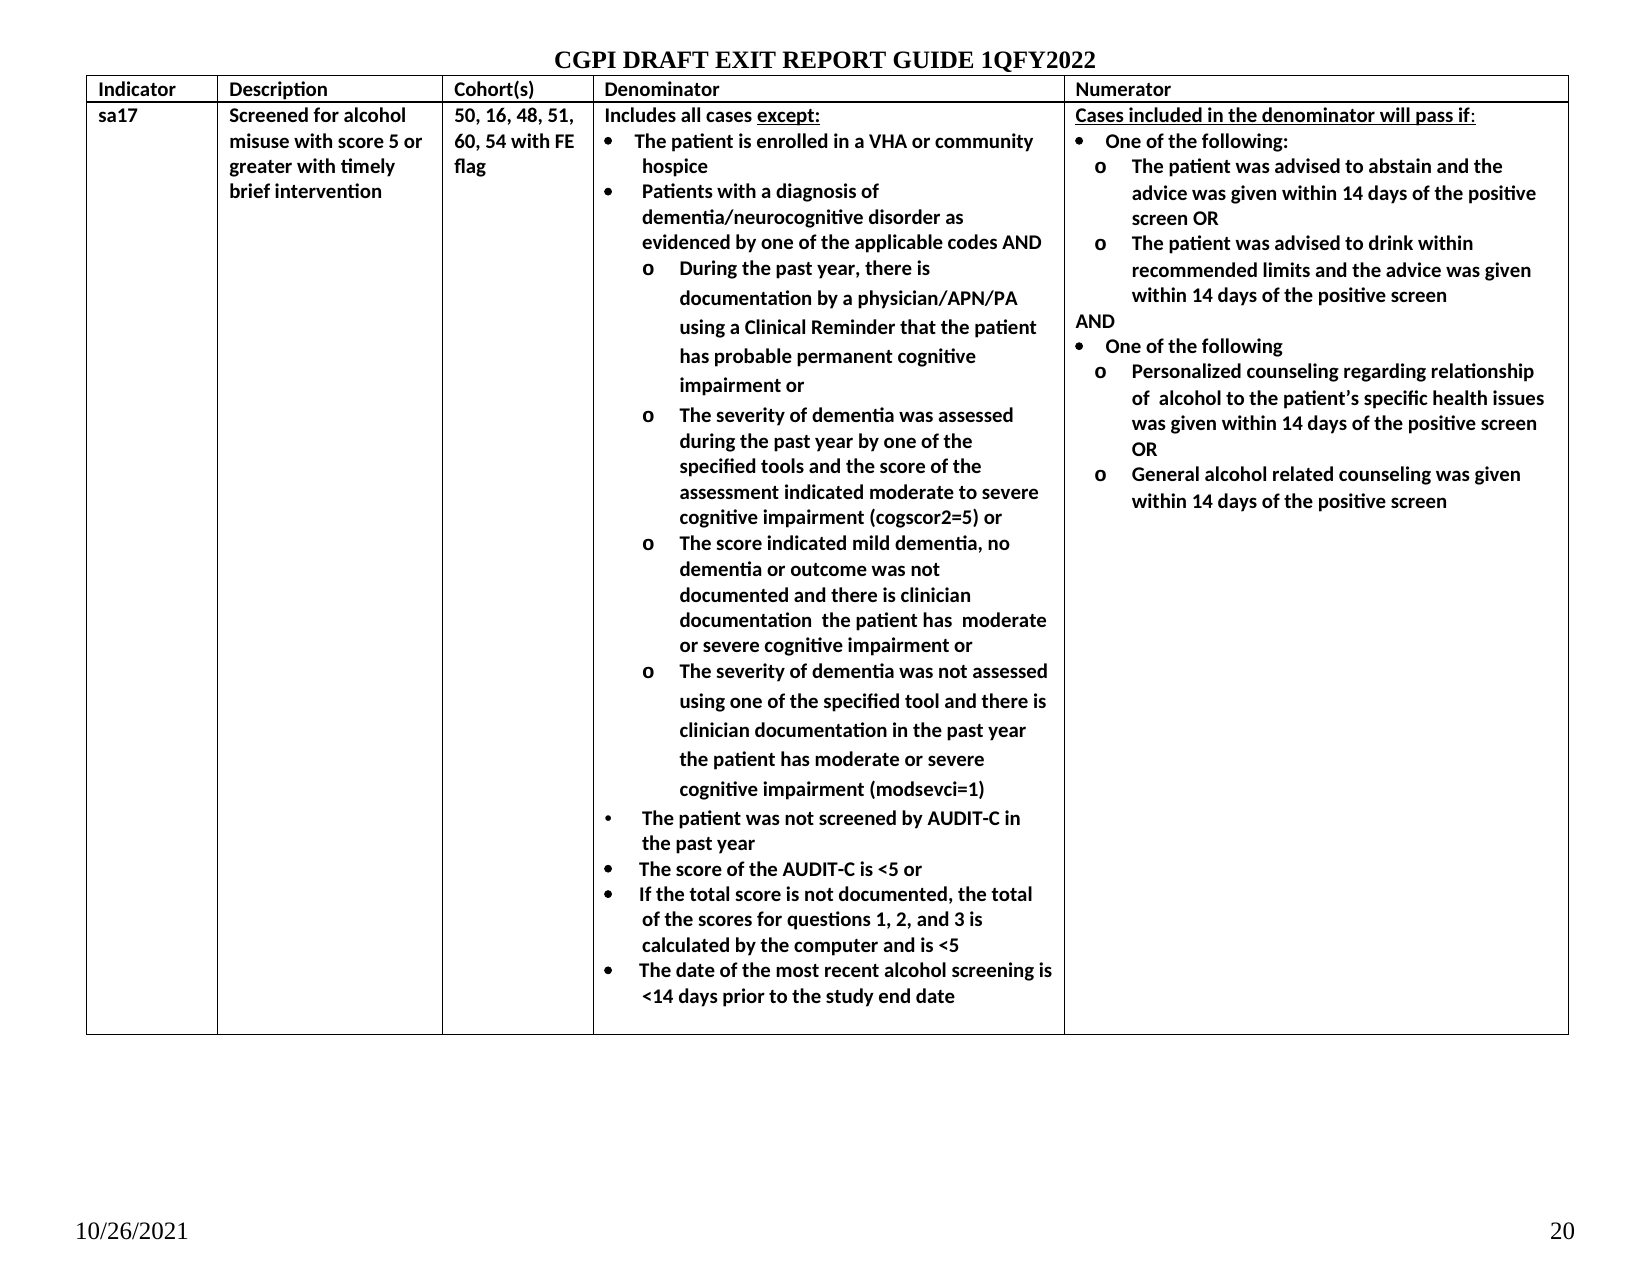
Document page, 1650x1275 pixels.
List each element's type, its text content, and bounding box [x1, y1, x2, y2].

table_cell Screened for alcohol misuse with score 5 or greater with timely brief intervention [218, 103, 442, 1034]
table_cell sa17 [87, 103, 217, 1034]
table_cell Cases included in the denominator will pass if: One of the following: The patient was advised to abstain and the advice was given within 14 days of the positive screen OR The patient was advised to drink within recommended limits and the advice was given within 14 days of the positive screen AND One of the following Personalized counseling regarding relationship of alcohol to the patient’s specific health issues was given within 14 days of the positive screen OR General alcohol related counseling was given within 14 days of the positive screen [1065, 103, 1568, 1034]
table_header Indicator [87, 76, 217, 101]
table_header Cohort(s) [443, 76, 593, 101]
table_header Numerator [1065, 76, 1568, 101]
table_cell Includes all cases except: The patient is enrolled in a VHA or community hospice Patients with a diagnosis of dementia/neurocognitive disorder as evidenced by one of the applicable codes AND During the past year, there is documentation by a physician/APN/PA using a Clinical Reminder that the patient has probable permanent cognitive impairment or The severity of dementia was assessed during the past year by one of the specified tools and the score of the assessment indicated moderate to severe cognitive impairment (cogscor2=5) or The score indicated mild dementia, no dementia or outcome was not documented and there is clinician documentation the patient has moderate or severe cognitive impairment or The severity of dementia was not assessed using one of the specified tool and there is clinician documentation in the past year the patient has moderate or severe cognitive impairment (modsevci=1) The patient was not screened by AUDIT-C in the past year The score of the AUDIT-C is <5 or If the total score is not documented, the total of the scores for questions 1, 2, and 3 is calculated by the computer and is <5 The date of the most recent alcohol screening is <14 days prior to the study end date [594, 103, 1064, 1034]
table_header Description [218, 76, 442, 101]
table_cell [443, 103, 593, 1034]
table_header Denominator [594, 76, 1064, 101]
